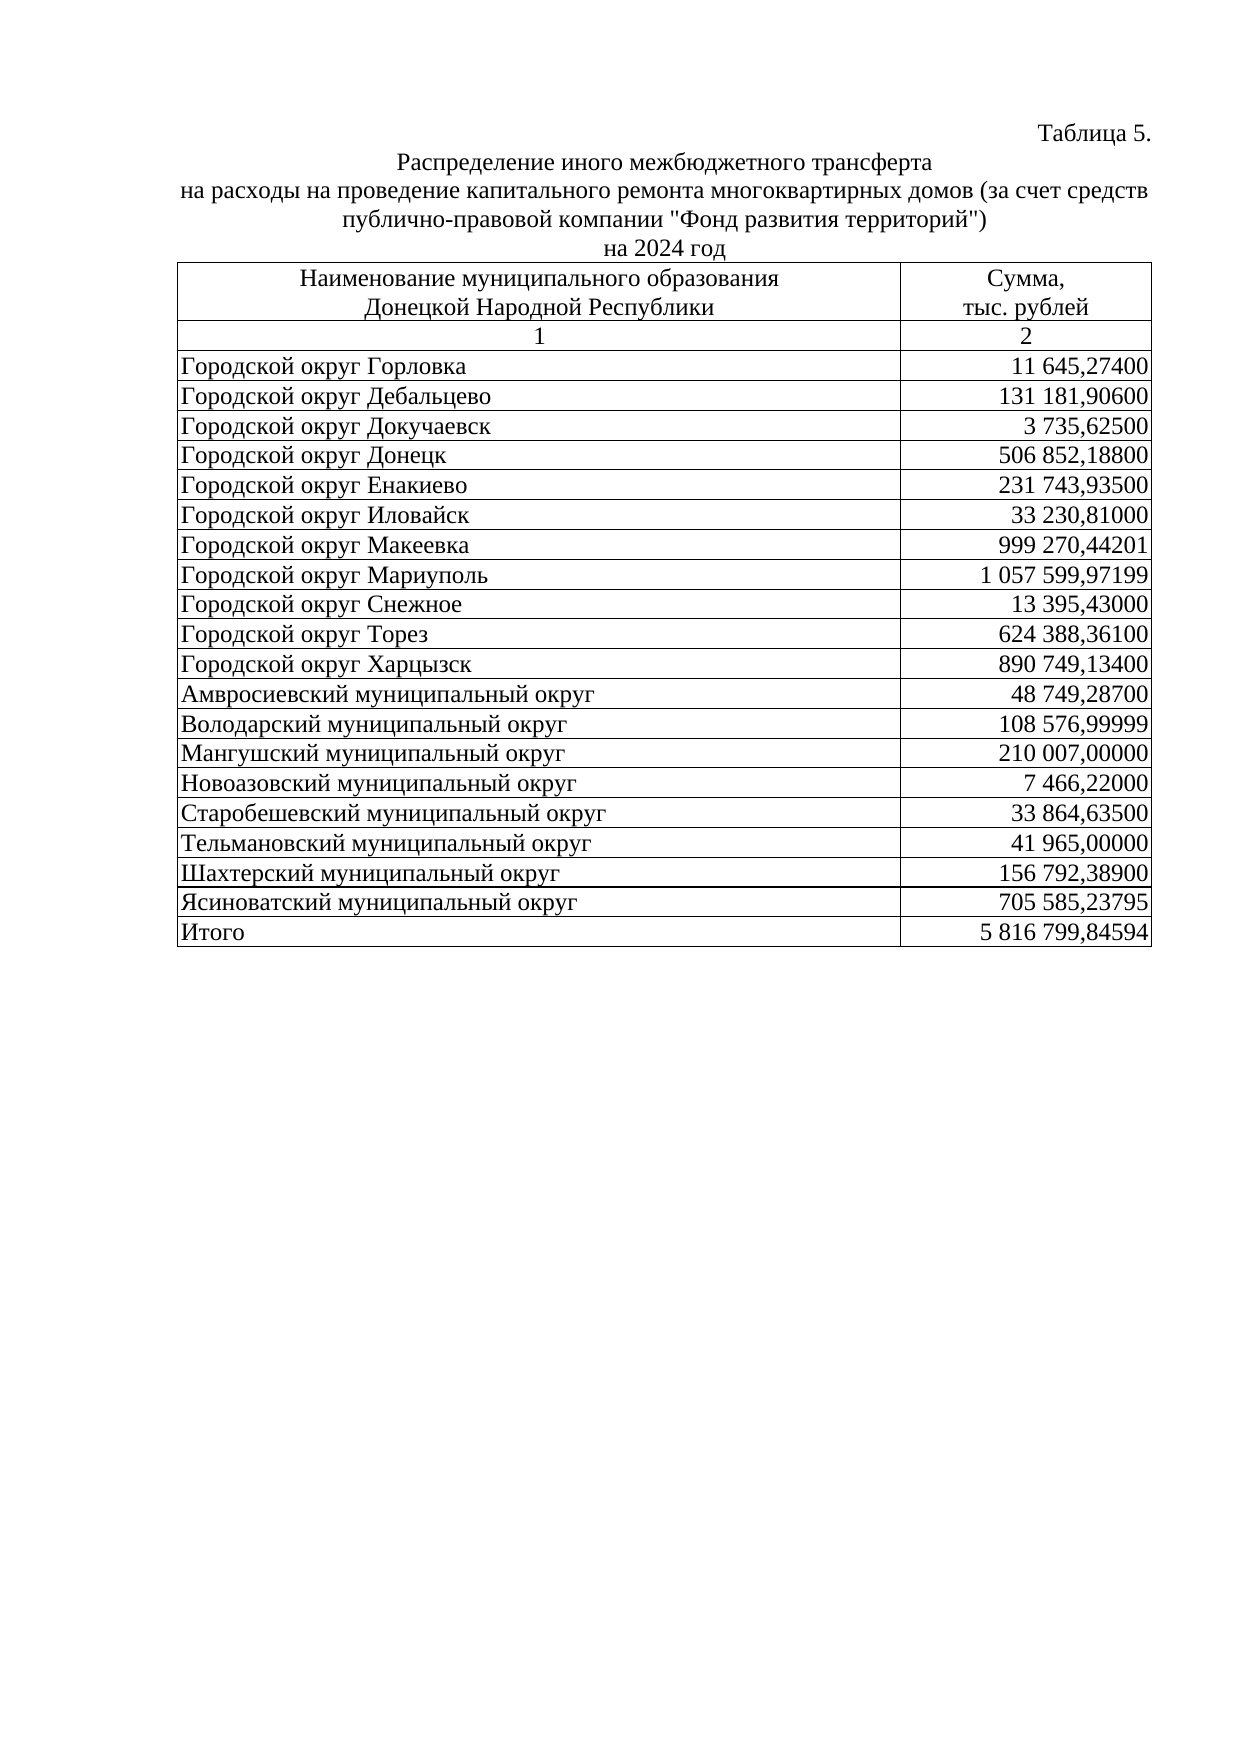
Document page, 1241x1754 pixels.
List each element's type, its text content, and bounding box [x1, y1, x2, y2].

table_cell Городской округ Донецк [178, 441, 900, 469]
table_cell Городской округ Дебальцево [178, 381, 900, 410]
table_cell Мангушский муниципальный округ [178, 739, 900, 767]
table_cell 41 965,00000 [901, 828, 1151, 857]
table_cell Городской округ Торез [178, 619, 900, 648]
table_cell Тельмановский муниципальный округ [178, 828, 900, 857]
text Распределение иного межбюджетного трансферта на расходы на проведение капитального ремонта многоквартирных домов (за счет средств публично-правовой компании "Фонд развития территорий") на 2024 год [177, 147, 1152, 262]
table_cell 624 388,36100 [901, 619, 1151, 648]
table_cell 1 057 599,97199 [901, 560, 1151, 588]
table_cell 33 864,63500 [901, 798, 1151, 827]
table_cell 11 645,27400 [901, 351, 1151, 380]
table_cell Амвросиевский муниципальный округ [178, 679, 900, 708]
table_cell 48 749,28700 [901, 679, 1151, 708]
table_header Сумма, тыс. рублей [901, 263, 1151, 320]
table_cell 506 852,18800 [901, 441, 1151, 469]
table_cell 3 735,62500 [901, 411, 1151, 439]
table_cell Городской округ Снежное [178, 590, 900, 618]
table_cell 705 585,23795 [901, 888, 1151, 916]
table_cell Городской округ Иловайск [178, 500, 900, 529]
table_cell Итого [178, 917, 900, 946]
table_cell Городской округ Горловка [178, 351, 900, 380]
table_cell Ясиноватский муниципальный округ [178, 888, 900, 916]
table_cell 231 743,93500 [901, 470, 1151, 499]
table_cell 890 749,13400 [901, 649, 1151, 678]
table_cell 13 395,43000 [901, 590, 1151, 618]
table_cell Новоазовский муниципальный округ [178, 768, 900, 797]
table_cell 5 816 799,84594 [901, 917, 1151, 946]
table_cell 33 230,81000 [901, 500, 1151, 529]
table_cell 131 181,90600 [901, 381, 1151, 410]
table_cell 2 [901, 321, 1151, 350]
table_cell 999 270,44201 [901, 530, 1151, 559]
table_cell 7 466,22000 [901, 768, 1151, 797]
table_cell Городской округ Мариуполь [178, 560, 900, 588]
table_cell Шахтерский муниципальный округ [178, 858, 900, 886]
text Таблица 5. [177, 118, 1152, 147]
table_cell 1 [178, 321, 900, 350]
table_cell Городской округ Харцызск [178, 649, 900, 678]
table_cell 210 007,00000 [901, 739, 1151, 767]
table_cell Городской округ Макеевка [178, 530, 900, 559]
table_cell Городской округ Енакиево [178, 470, 900, 499]
table_header Наименование муниципального образования Донецкой Народной Республики [178, 263, 900, 320]
table_cell Городской округ Докучаевск [178, 411, 900, 439]
table_cell Старобешевский муниципальный округ [178, 798, 900, 827]
table_cell 156 792,38900 [901, 858, 1151, 886]
table_cell Володарский муниципальный округ [178, 709, 900, 737]
table_cell 108 576,99999 [901, 709, 1151, 737]
